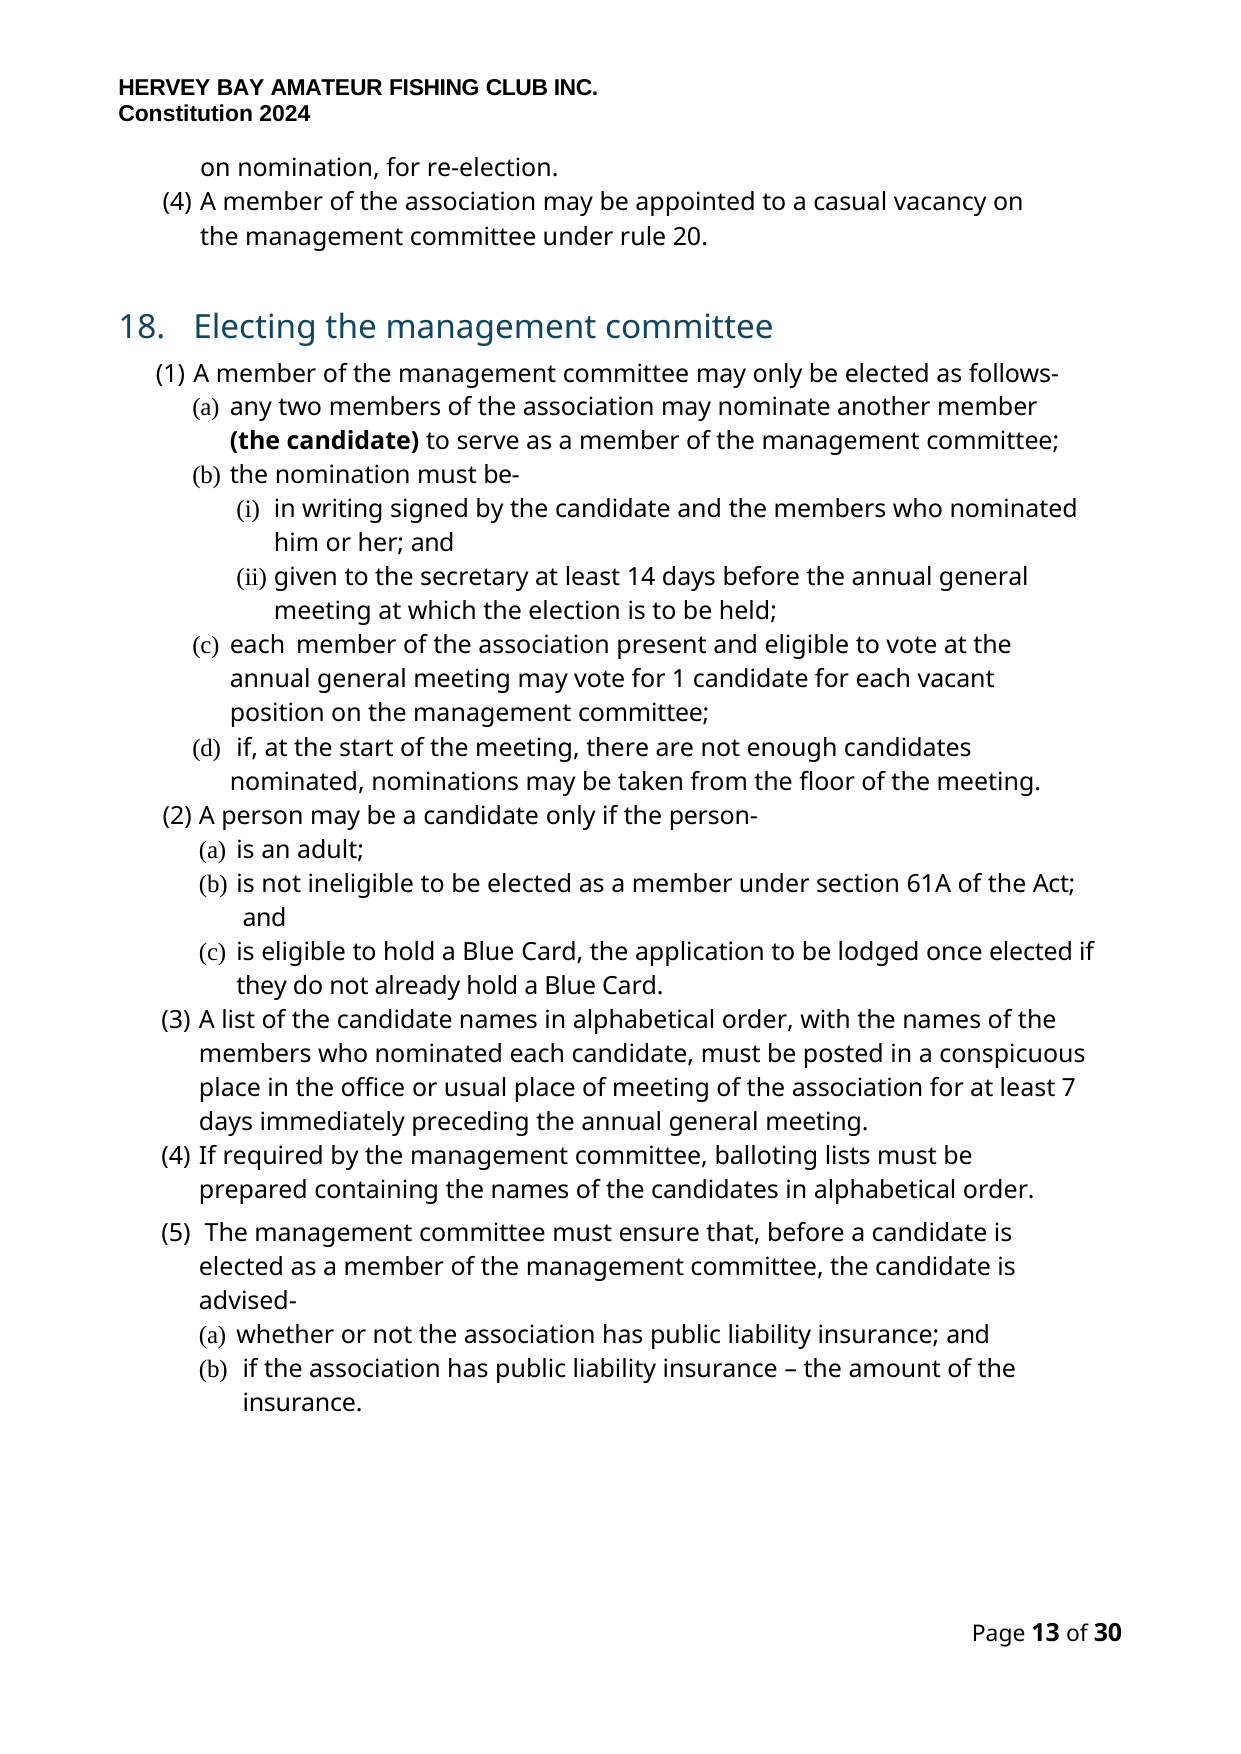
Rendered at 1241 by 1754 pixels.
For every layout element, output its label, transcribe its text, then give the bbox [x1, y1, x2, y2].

list each member of the association present and eligible to vote at the annual general meeting may vote for 1 candidate for each vacant position on the management committee; [192, 627, 1024, 729]
list the nomination must be- [192, 457, 1122, 491]
list is not ineligible to be elected as a member under section 61A of the Act; and [199, 865, 1122, 933]
list if the association has public liability insurance – the amount of the insurance. [199, 1351, 1122, 1419]
list A list of the candidate names in alphabetical order, with the names of the members who nominated each candidate, must be posted in a conspicuous place in the office or usual place of meeting of the association for at least 7 days immediately preceding the annual general meeting. [161, 1002, 1100, 1138]
list The management committee must ensure that, before a candidate is elected as a member of the management committee, the candidate is advised- [161, 1214, 1091, 1317]
list whether or not the association has public liability insurance; and [199, 1317, 1122, 1351]
list is an adult; [199, 831, 1122, 865]
list A member of the management committee may only be elected as follows- [156, 360, 1122, 388]
list A member of the association may be appointed to a casual vacancy on the management committee under rule 20. [162, 184, 1051, 252]
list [162, 150, 1016, 184]
list given to the secretary at least 14 days before the annual general meeting at which the election is to be held; [236, 559, 1122, 627]
subtitle Electing the management committee [118, 303, 1122, 348]
list any two members of the association may nominate another member (the candidate) to serve as a member of the management committee; [192, 388, 1082, 457]
list If required by the management committee, balloting lists must be prepared containing the names of the candidates in alphabetical order. [161, 1138, 1076, 1206]
list A person may be a candidate only if the person- [162, 797, 1122, 831]
list is eligible to hold a Blue Card, the application to be lodged once elected if they do not already hold a Blue Card. [199, 933, 1122, 1002]
list if, at the start of the meeting, there are not enough candidates nominated, nominations may be taken from the floor of the meeting. [192, 729, 1072, 797]
list in writing signed by the candidate and the members who nominated him or her; and [236, 491, 1122, 559]
